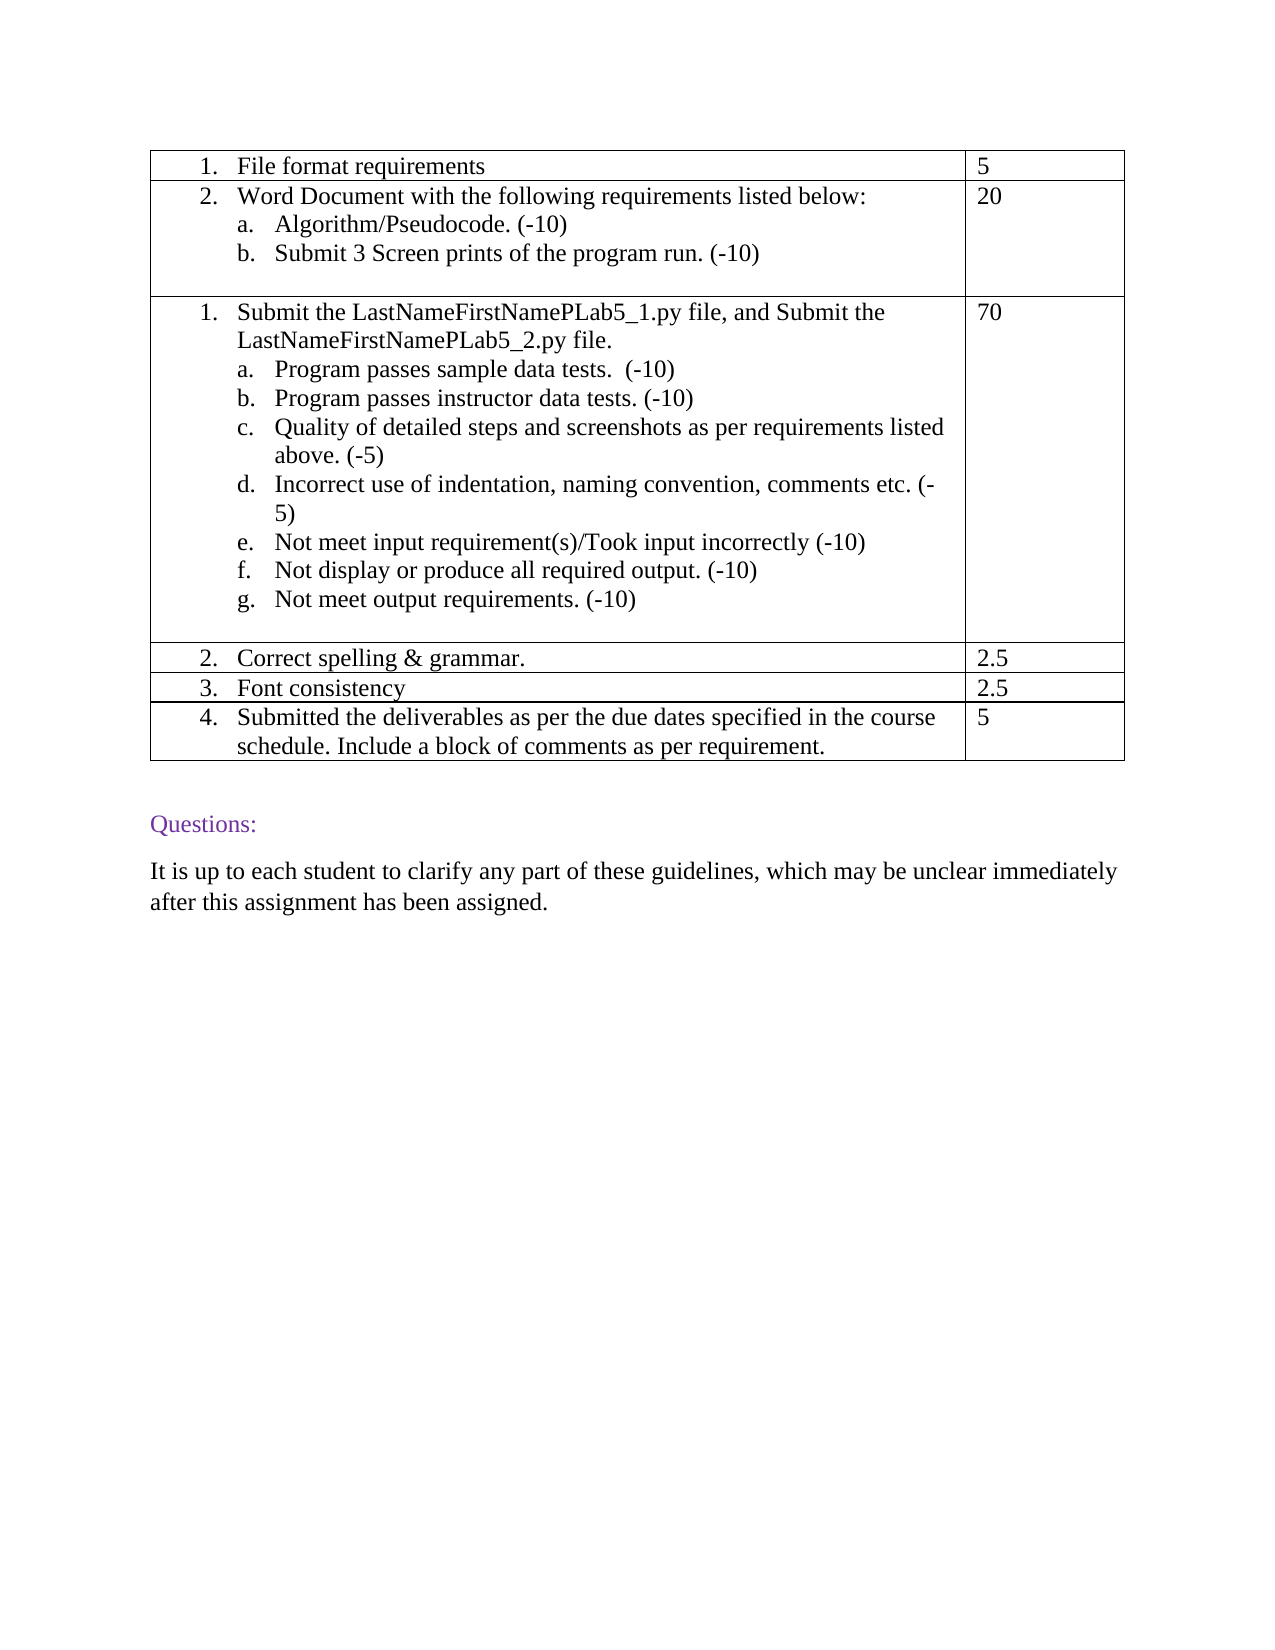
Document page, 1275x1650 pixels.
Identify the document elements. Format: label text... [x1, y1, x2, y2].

table_cell Word Document with the following requirements listed below: Algorithm/Pseudocode. (-10) Submit 3 Screen prints of the program run. (-10) [151, 181, 965, 296]
table_cell 70 [966, 297, 1124, 642]
table_cell 5 [966, 151, 1124, 180]
table_cell 5 [966, 703, 1124, 760]
table_cell Submit the LastNameFirstNamePLab5_1.py file, and Submit the LastNameFirstNamePLab5_2.py file. Program passes sample data tests. (-10) Program passes instructor data tests. (-10) Quality of detailed steps and screenshots as per requirements listed above. (-5) Incorrect use of indentation, naming convention, comments etc. (-5) Not meet input requirement(s)/Took input incorrectly (-10) Not display or produce all required output. (-10) Not meet output requirements. (-10) [151, 297, 965, 642]
table_cell 2.5 [966, 673, 1124, 701]
table_cell File format requirements [151, 151, 965, 180]
table_cell Correct spelling & grammar. [151, 643, 965, 672]
text Questions: [150, 809, 1125, 837]
table_cell Submitted the deliverables as per the due dates specified in the course schedule. Include a block of comments as per requirement. [151, 703, 965, 760]
table_cell 20 [966, 181, 1124, 296]
text It is up to each student to clarify any part of these guidelines, which may be unclear immediately after this assignment has been assigned. [150, 856, 1125, 916]
table_cell 2.5 [966, 643, 1124, 672]
table_cell Font consistency [151, 673, 965, 701]
